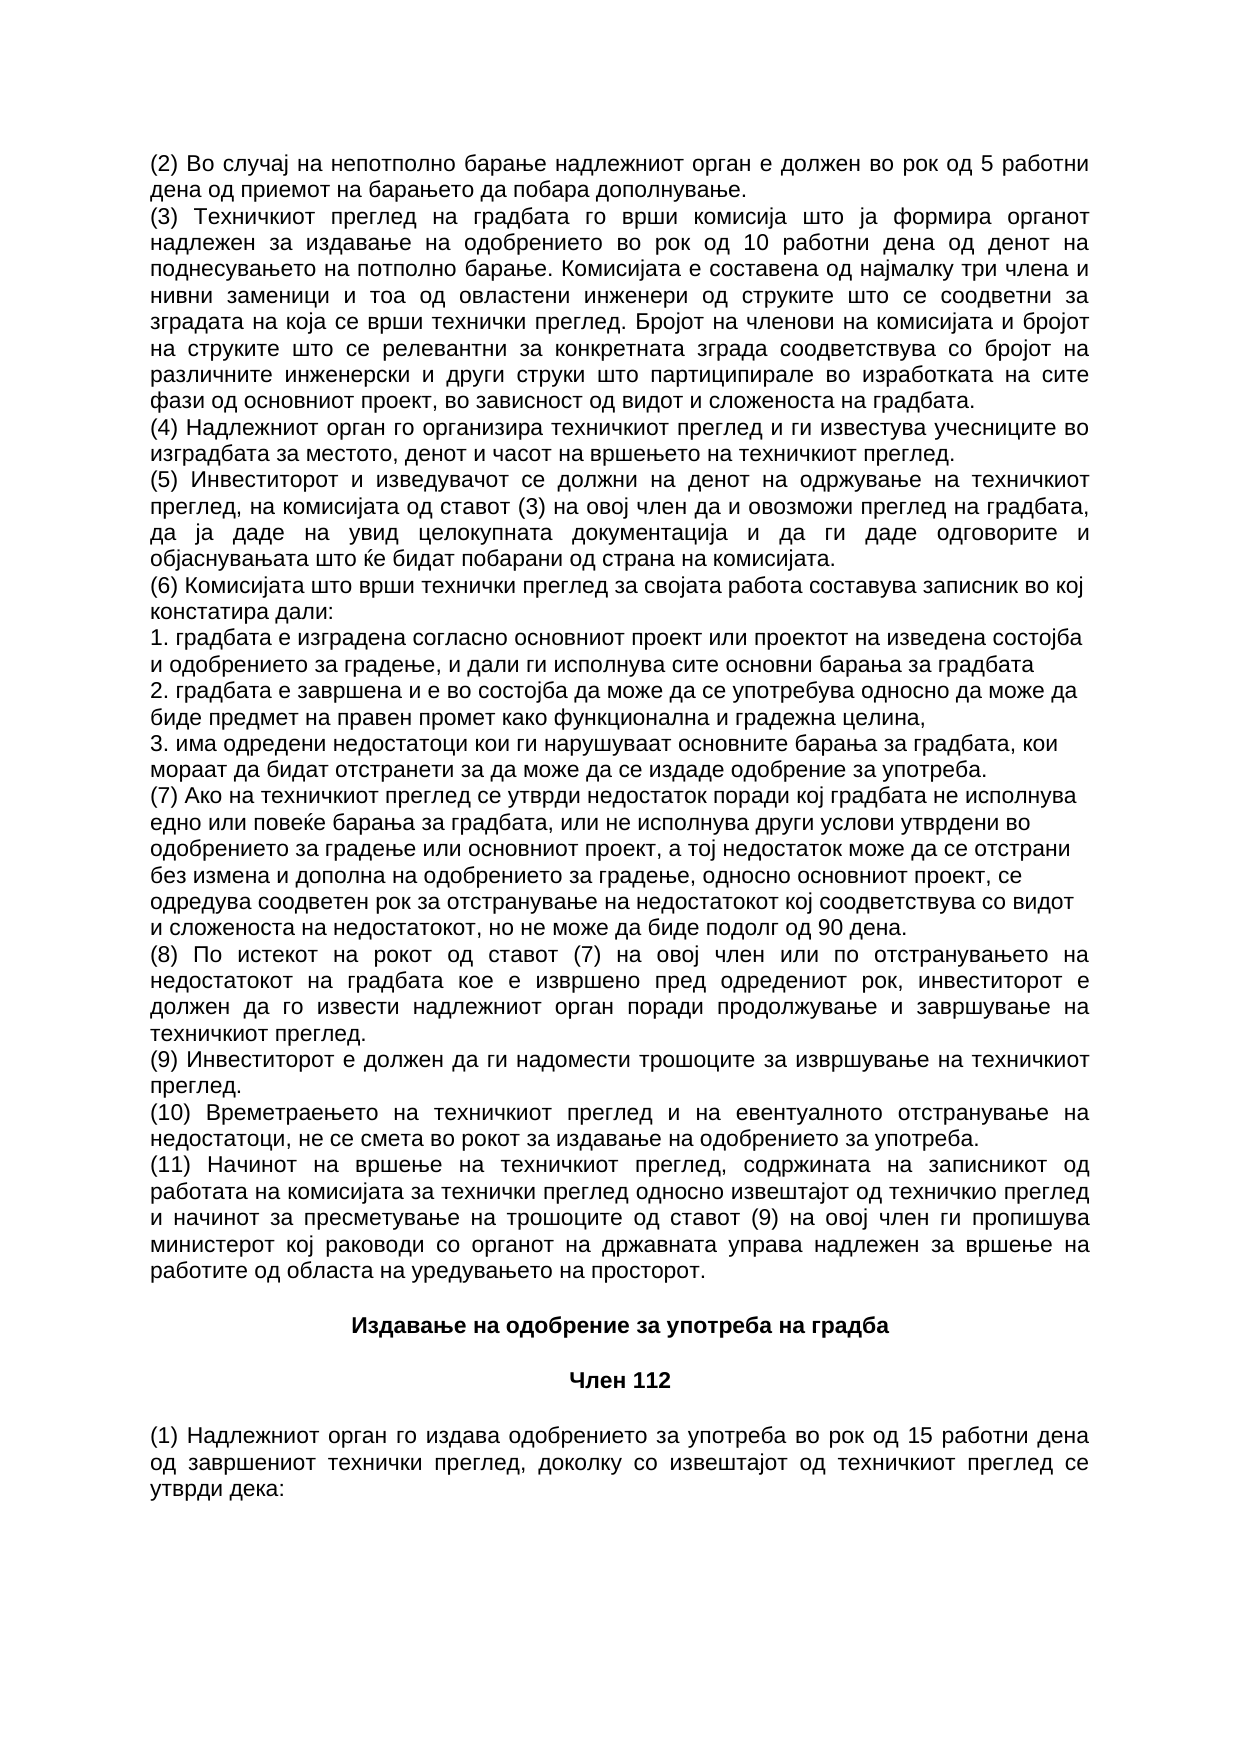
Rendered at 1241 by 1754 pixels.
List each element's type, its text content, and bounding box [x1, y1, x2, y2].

text (6) Комисијата што врши технички преглед за својата работа составува записник во кој констатира дали: 1. градбата е изградена согласно основниот проект или проектот на изведена состојба и одобрението за градење, и дали ги исполнува сите основни барања за градбата [150, 572, 1090, 677]
text (3) Техничкиот преглед на градбата го врши комисија што ја формира органот надлежен за издавање на одобрението во рок од 10 работни дена од денот на поднесувањето на потполно барање. Комисијата е составена од најмалку три члена и нивни заменици и тоа од овластени инженери од струките што се соодветни за зградата на која се врши технички преглед. Бројот на членови на комисијата и бројот на струките што се релевантни за конкретната зграда соодветствува со бројот на различните инженерски и други струки што партиципирале во изработката на сите фази од основниот проект, во зависност од видот и сложеноста на градбата. [150, 203, 1090, 413]
text (7) Ако на техничкиот преглед се утврди недостаток поради кој градбата не исполнува едно или повеќе барања за градбата, или не исполнува други услови утврдени во одобрението за градење или основниот проект, а тој недостаток може да се отстрани без измена и дополна на одобрението за градење, односно основниот проект, се одредува соодветен рок за отстранување на недостатокот кој соодветствува со видот и сложеноста на недостатокот, но не може да биде подолг од 90 дена. [150, 782, 1090, 941]
text 2. градбата е завршена и е во состојба да може да се употребува односно да може да биде предмет на правен промет како функционална и градежна целина, 3. има одредени недостатоци кои ги нарушуваат основните барања за градбата, кои мораат да бидат отстранети за да може да се издаде одобрение за употреба. [150, 677, 1090, 782]
text (5) Инвеститорот и изведувачот се должни на денот на одржување на техничкиот преглед, на комисијата од ставот (3) на овој член да и овозможи преглед на градбата, да ја даде на увид целокупната документација и да ги даде одговорите и објаснувањата што ќе бидат побарани од страна на комисијата. [150, 466, 1090, 572]
text (9) Инвеститорот е должен да ги надомести трошоците за извршување на техничкиот преглед. [150, 1046, 1090, 1099]
text (8) По истекот на рокот од ставот (7) на овој член или по отстранувањето на недостатокот на градбата кое е извршено пред одредениот рок, инвеститорот е должен да го извести надлежниот орган поради продолжување и завршување на техничкиот преглед. [150, 941, 1090, 1046]
text (1) Надлежниот орган го издава одобрението за употреба во рок од 15 работни дена од завршениот технички преглед, доколку со извештајот од техничкиот преглед се утврди дека: [150, 1422, 1090, 1501]
text (11) Начинот на вршење на техничкиот преглед, содржината на записникот од работата на комисијата за технички преглед односно извештајот од техничкио преглед и начинот за пресметување на трошоците од ставот (9) на овој член ги пропишува министерот кој раководи со органот на државната управа надлежен за вршење на работите од областа на уредувањето на просторот. [150, 1151, 1090, 1283]
text (4) Надлежниот орган го организира техничкиот преглед и ги известува учесниците во изградбата за местото, денот и часот на вршењето на техничкиот преглед. [150, 413, 1090, 466]
text Член 112 [150, 1367, 1090, 1393]
text Издавање на одобрение за употреба на градба [150, 1312, 1090, 1338]
text (2) Во случај на непотполно барање надлежниот орган е должен во рок од 5 работни дена од приемот на барањето да побара дополнување. [150, 150, 1090, 203]
text (10) Времетраењето на техничкиот преглед и на евентуалното отстранување на недостатоци, не се смета во рокот за издавање на одобрението за употреба. [150, 1099, 1090, 1151]
